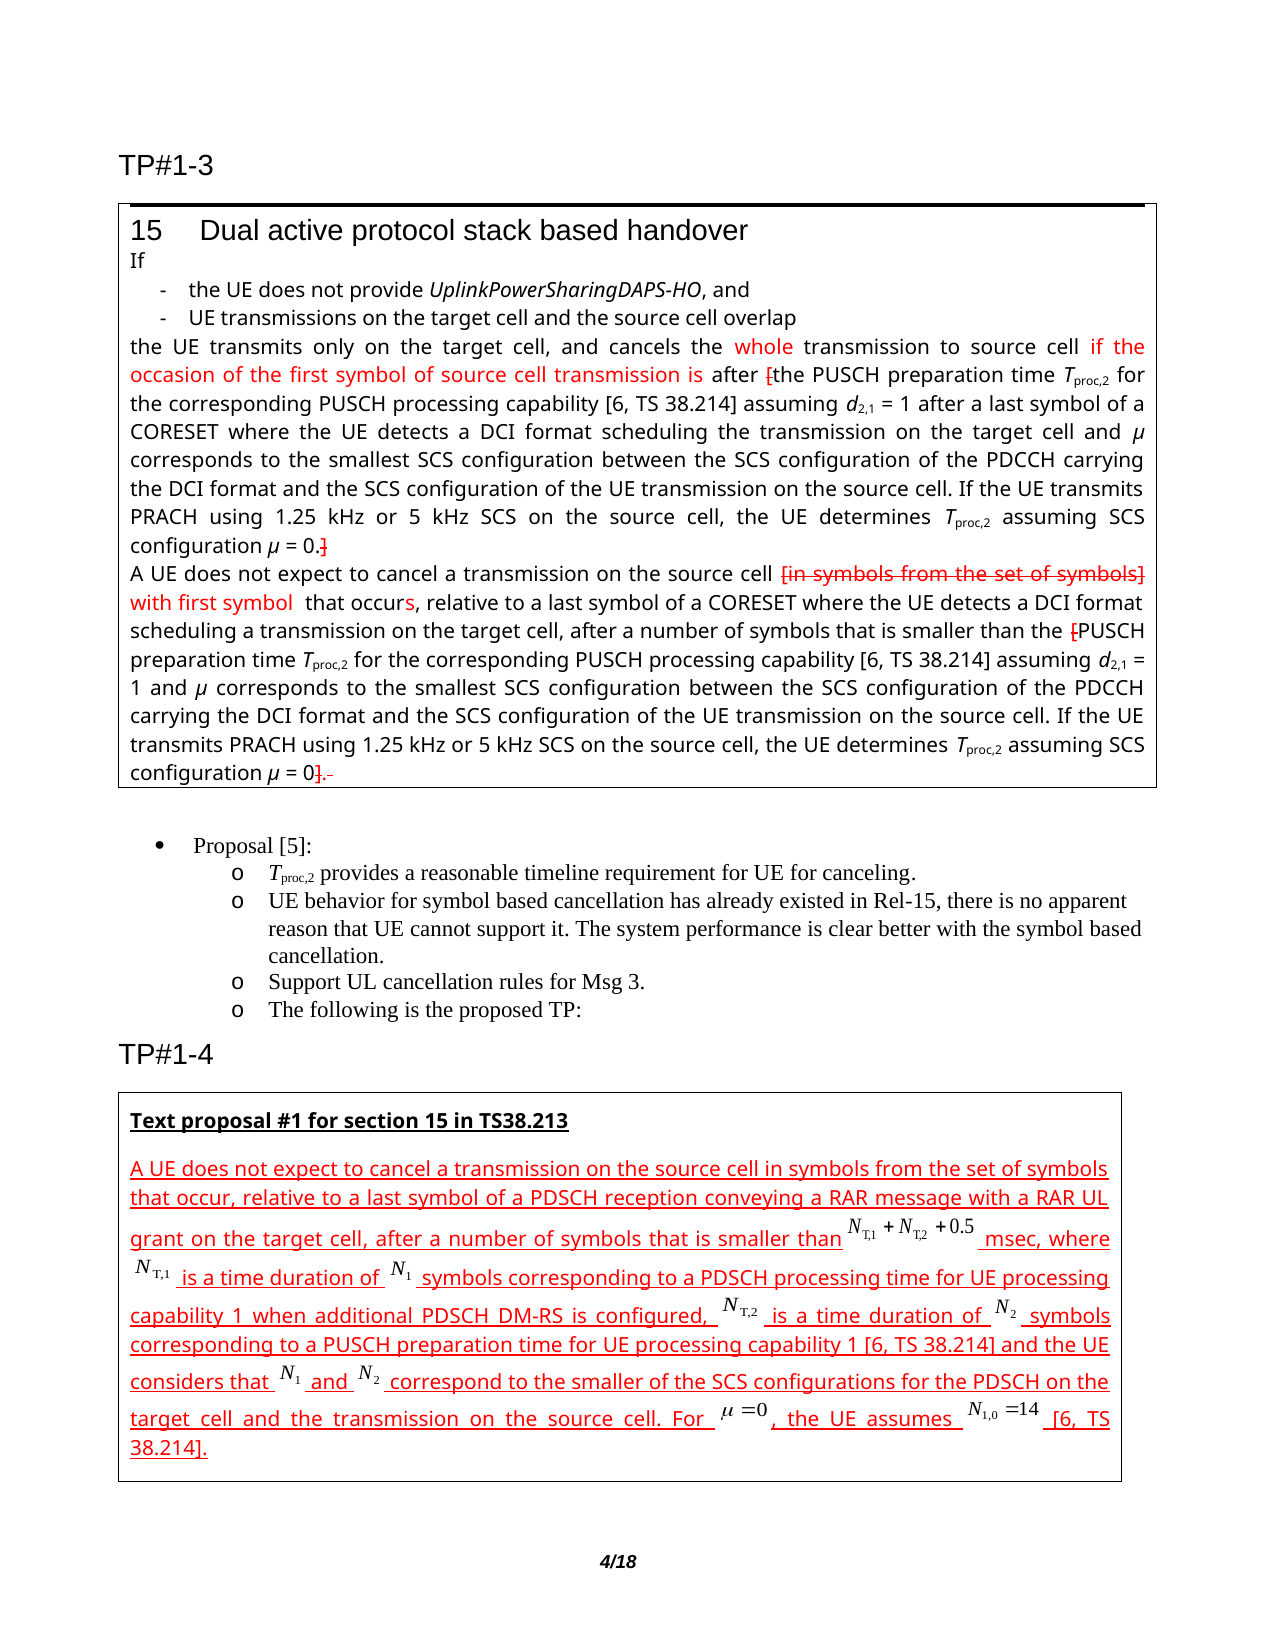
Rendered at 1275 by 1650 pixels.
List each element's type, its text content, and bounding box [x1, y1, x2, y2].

list The following is the proposed TP: [231, 996, 1157, 1024]
subtitle TP#1-3 [118, 148, 1157, 181]
list Tproc,2 provides a reasonable timeline requirement for UE for canceling. [231, 859, 1157, 887]
subtitle TP#1-4 [118, 1037, 1157, 1071]
table_header Text proposal #1 for section 15 in TS38.213 A UE does not expect to cancel a transmission on the source cell in symbols from the set of symbols that occur, relative to a last symbol of a PDSCH reception conveying a RAR message with a RAR UL grant on the target cell, after a number of symbols that is smaller than msec, where is a time duration of symbols corresponding to a PDSCH processing time for UE processing capability 1 when additional PDSCH DM-RS is configured, is a time duration of symbols corresponding to a PUSCH preparation time for UE processing capability 1 [6, TS 38.214] and the UE considers that and correspond to the smaller of the SCS configurations for the PDSCH on the target cell and the transmission on the source cell. For , the UE assumes [6, TS 38.214]. [119, 1093, 1121, 1481]
list Support UL cancellation rules for Msg 3. [231, 968, 1157, 996]
list UE behavior for symbol based cancellation has already existed in Rel-15, there is no apparent reason that UE cannot support it. The system performance is clear better with the symbol based cancellation. [231, 887, 1157, 968]
list Proposal [5]: [156, 833, 1157, 859]
table_header 15 Dual active protocol stack based handover If - the UE does not provide UplinkPowerSharingDAPS-HO, and - UE transmissions on the target cell and the source cell overlap the UE transmits only on the target cell, and cancels the whole transmission to source cell if the occasion of the first symbol of source cell transmission is after [the PUSCH preparation time Tproc,2 for the corresponding PUSCH processing capability [6, TS 38.214] assuming d2,1 = 1 after a last symbol of a CORESET where the UE detects a DCI format scheduling the transmission on the target cell and μ corresponds to the smallest SCS configuration between the SCS configuration of the PDCCH carrying the DCI format and the SCS configuration of the UE transmission on the source cell. If the UE transmits PRACH using 1.25 kHz or 5 kHz SCS on the source cell, the UE determines Tproc,2 assuming SCS configuration μ = 0.] A UE does not expect to cancel a transmission on the source cell [in symbols from the set of symbols] with first symbol that occurs, relative to a last symbol of a CORESET where the UE detects a DCI format scheduling a transmission on the target cell, after a number of symbols that is smaller than the [PUSCH preparation time Tproc,2 for the corresponding PUSCH processing capability [6, TS 38.214] assuming d2,1 = 1 and μ corresponds to the smallest SCS configuration between the SCS configuration of the PDCCH carrying the DCI format and the SCS configuration of the UE transmission on the source cell. If the UE transmits PRACH using 1.25 kHz or 5 kHz SCS on the source cell, the UE determines Tproc,2 assuming SCS configuration μ = 0]. [119, 204, 1156, 787]
